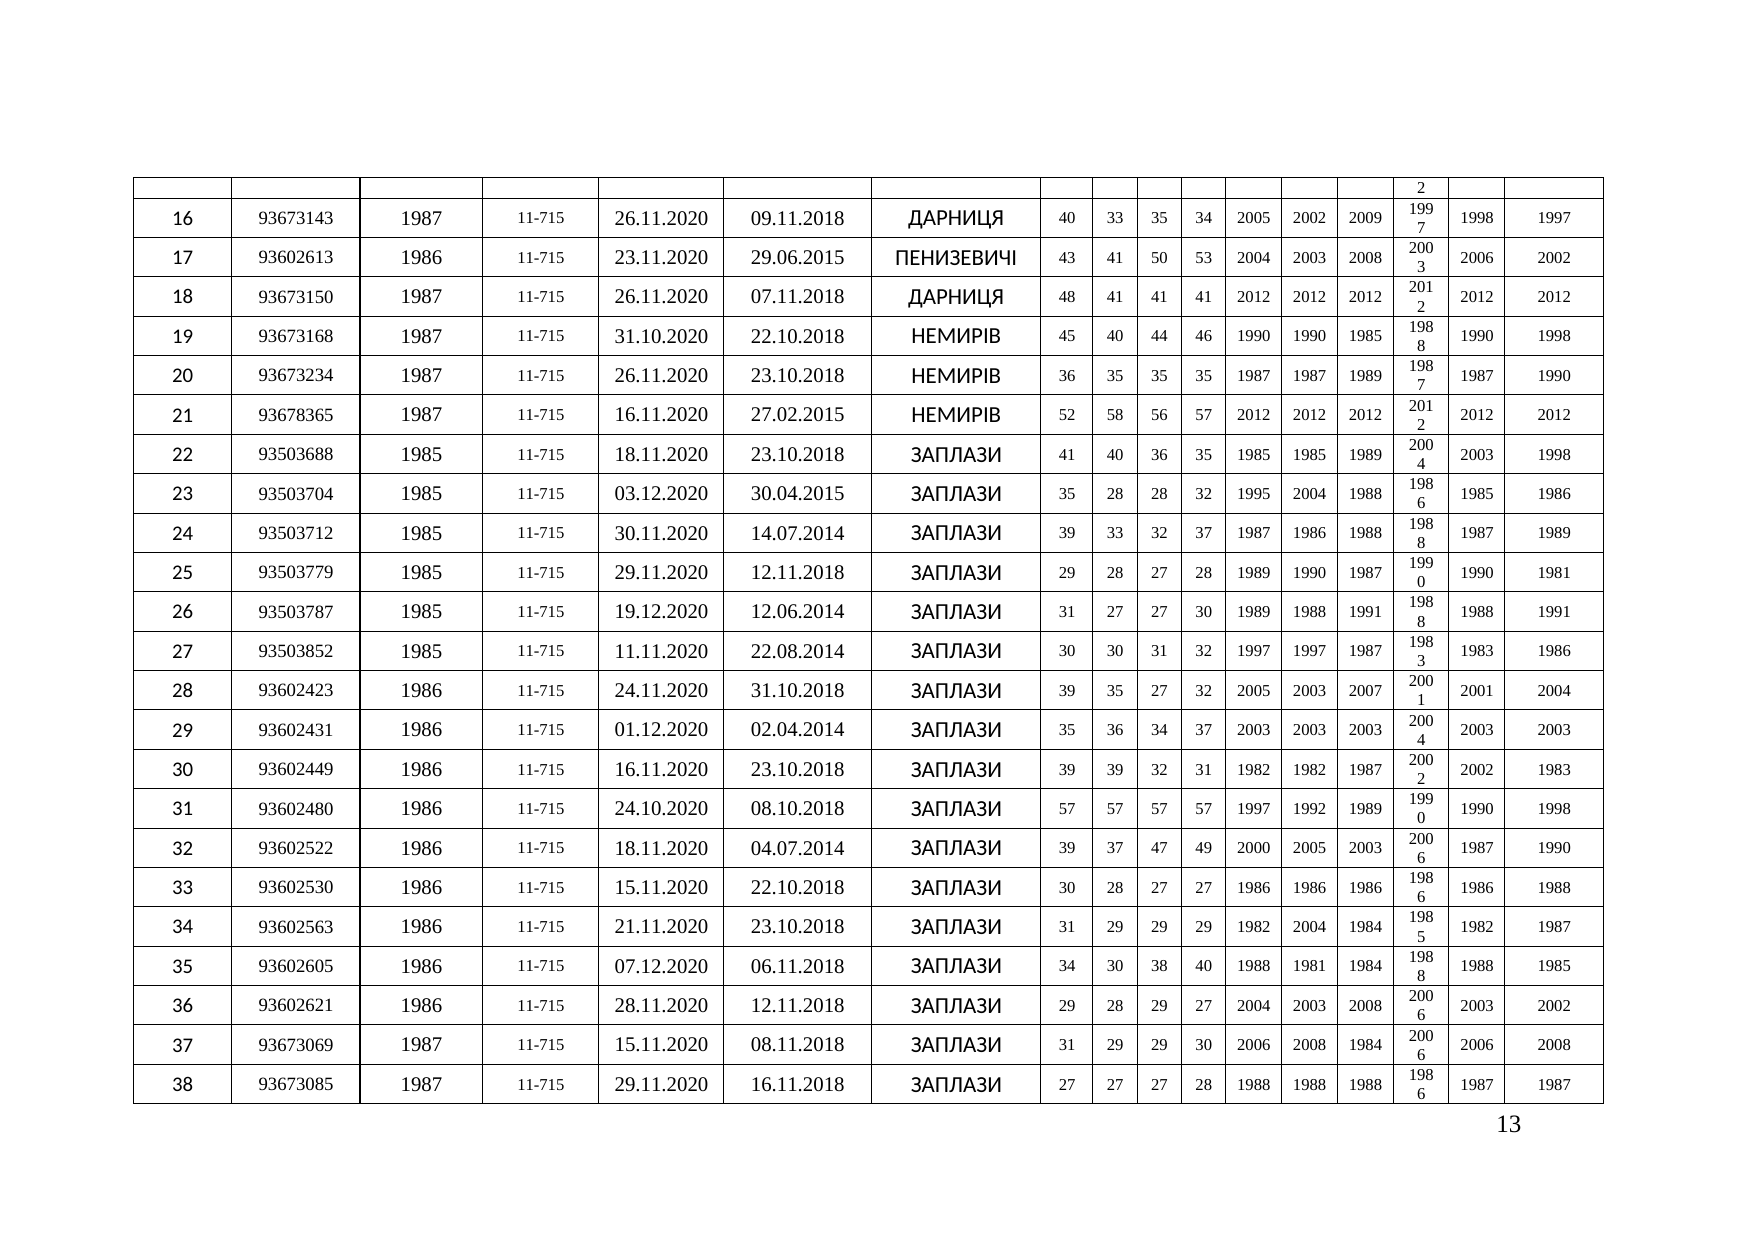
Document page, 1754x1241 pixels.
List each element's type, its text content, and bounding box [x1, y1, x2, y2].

table_cell 08.11.2018 [724, 1025, 871, 1064]
table_cell ДАРНИЦЯ [872, 277, 1040, 316]
table_cell 27 [1138, 553, 1181, 591]
table_cell 28 [1093, 474, 1137, 512]
table_cell 1990 [1449, 553, 1504, 591]
table_cell 2003 [1449, 986, 1504, 1024]
table_cell 27 [1138, 671, 1181, 709]
table_cell 34 [1138, 710, 1181, 749]
table_cell 93503688 [232, 435, 359, 473]
table_cell 28 [1093, 986, 1137, 1024]
table_cell 2006 [1394, 986, 1448, 1024]
table_cell 1989 [1226, 553, 1281, 591]
table_cell 2012 [1449, 277, 1504, 316]
table_cell 34 [1041, 947, 1092, 985]
table_cell 1989 [1338, 789, 1393, 827]
table_cell 2003 [1338, 829, 1393, 867]
table_cell 1985 [361, 553, 482, 591]
table_cell 2005 [1226, 199, 1281, 237]
table_cell 14.07.2014 [724, 514, 871, 552]
table_cell 1990 [1282, 553, 1337, 591]
table_cell 1988 [1394, 514, 1448, 552]
table_cell 2015 [1505, 178, 1603, 197]
table_cell 1982 [1226, 750, 1281, 788]
table_cell 1995 [1226, 474, 1281, 512]
table_cell 36 [1041, 356, 1092, 394]
table_cell 50 [1138, 238, 1181, 276]
table_cell 30 [1182, 592, 1225, 631]
table_cell 1987 [1338, 553, 1393, 591]
table_cell 1985 [361, 632, 482, 670]
table_cell 57 [1182, 395, 1225, 434]
table_cell 1998 [1505, 317, 1603, 355]
table_cell 11-715 [483, 868, 598, 906]
table_cell 57 [1138, 789, 1181, 827]
table_cell 93673085 [232, 1065, 359, 1103]
table_cell 1988 [1394, 592, 1448, 631]
table_cell 11-715 [483, 986, 598, 1024]
table_cell 1989 [1505, 514, 1603, 552]
table_cell 2004 [1226, 238, 1281, 276]
table_cell 49 [1182, 829, 1225, 867]
table_cell 2006 [1394, 829, 1448, 867]
table_cell 57 [1093, 789, 1137, 827]
table_cell 44 [1138, 178, 1181, 197]
table_cell 1987 [1505, 907, 1603, 946]
table_cell 31 [1138, 632, 1181, 670]
table_cell 93503779 [232, 553, 359, 591]
table_cell 31 [1041, 592, 1092, 631]
table_cell 1985 [361, 474, 482, 512]
table_cell 2005 [1226, 671, 1281, 709]
table_cell 2006 [1226, 1025, 1281, 1064]
table_cell 29 [1093, 907, 1137, 946]
table_cell 93602423 [232, 671, 359, 709]
table_cell 24 [134, 514, 231, 552]
table_cell 11-715 [483, 474, 598, 512]
table_cell ПЕНИЗЕВИЧІ [872, 238, 1040, 276]
table_cell 33 [1093, 199, 1137, 237]
table_cell 1987 [1449, 356, 1504, 394]
table_cell 32 [1138, 514, 1181, 552]
table_cell 2005 [1282, 829, 1337, 867]
table_cell 45 [1041, 317, 1092, 355]
table_cell 29 [1041, 986, 1092, 1024]
table_cell 1985 [1449, 474, 1504, 512]
table_cell 26.11.2020 [599, 199, 723, 237]
table_cell 18 [134, 277, 231, 316]
table_cell 1986 [361, 829, 482, 867]
table_cell 23.10.2018 [724, 750, 871, 788]
table_cell 11-715 [483, 789, 598, 827]
table_cell 1987 [1338, 632, 1393, 670]
table_cell ЗАПЛАЗИ [872, 750, 1040, 788]
table_cell 1986 [361, 671, 482, 709]
table_cell 1991 [1338, 592, 1393, 631]
table_cell ЗАПЛАЗИ [872, 474, 1040, 512]
table_cell 1984 [1338, 1025, 1393, 1064]
table_cell 23.10.2018 [724, 356, 871, 394]
table_cell 18.11.2020 [599, 435, 723, 473]
table_cell 93602522 [232, 829, 359, 867]
table_cell 2008 [1505, 1025, 1603, 1064]
table_cell 1987 [1226, 356, 1281, 394]
table_cell 1987 [1505, 1065, 1603, 1103]
table_cell 41 [1041, 435, 1092, 473]
table_cell 2012 [1282, 395, 1337, 434]
table_cell ДАРНИЦЯ [872, 199, 1040, 237]
table_cell 2012 [1226, 178, 1281, 197]
table_cell 1990 [1394, 553, 1448, 591]
table_cell 18.11.2020 [599, 829, 723, 867]
table_cell 2012 [1226, 395, 1281, 434]
table_cell 2008 [1338, 238, 1393, 276]
table_cell 1986 [361, 789, 482, 827]
table_cell 1985 [361, 435, 482, 473]
table_cell 2002 [1505, 986, 1603, 1024]
table_cell 44 [1138, 317, 1181, 355]
table_cell 29 [134, 710, 231, 749]
table_cell 2007 [1338, 671, 1393, 709]
table_cell 03.12.2020 [599, 474, 723, 512]
table_cell 1986 [361, 986, 482, 1024]
table_cell 2003 [1282, 238, 1337, 276]
table_cell 93503852 [232, 632, 359, 670]
table_cell 16 [134, 199, 231, 237]
table_cell 31.10.2020 [599, 178, 723, 197]
table_cell 93673234 [232, 356, 359, 394]
table_cell 1985 [1226, 435, 1281, 473]
table_cell 22.08.2014 [724, 632, 871, 670]
table_cell 48 [1041, 277, 1092, 316]
table_cell 39 [1041, 514, 1092, 552]
table_cell ЗАПЛАЗИ [872, 514, 1040, 552]
table_cell 2004 [1505, 671, 1603, 709]
table_cell 93678365 [232, 395, 359, 434]
table_cell 1988 [1226, 1065, 1281, 1103]
table_cell 41 [1093, 238, 1137, 276]
table_cell 1986 [1394, 1065, 1448, 1103]
table_cell 2012 [1226, 277, 1281, 316]
table_cell 47 [1182, 178, 1225, 197]
table_cell 93602621 [232, 986, 359, 1024]
table_cell 1986 [1394, 868, 1448, 906]
table_cell 29.06.2015 [724, 238, 871, 276]
table_cell 1997 [1505, 199, 1603, 237]
table_cell 1988 [1338, 474, 1393, 512]
table_cell 11-715 [483, 395, 598, 434]
table_cell 1988 [1282, 1065, 1337, 1103]
table_cell 93602480 [232, 789, 359, 827]
table_cell НЕМИРІВ [872, 395, 1040, 434]
table_cell 1990 [1505, 356, 1603, 394]
table_cell 11-715 [483, 907, 598, 946]
table_cell 53 [1182, 238, 1225, 276]
table_cell 1988 [1338, 1065, 1393, 1103]
table_cell 38 [1138, 947, 1181, 985]
table_cell 2012 [1282, 178, 1337, 197]
table_cell 1987 [1338, 750, 1393, 788]
table_cell 22 [134, 435, 231, 473]
table_cell 2003 [1226, 710, 1281, 749]
table_cell 27 [1138, 592, 1181, 631]
table_cell 1987 [361, 178, 482, 197]
table_cell 30 [1041, 632, 1092, 670]
table_cell 26.11.2020 [599, 277, 723, 316]
table_cell 30 [1093, 632, 1137, 670]
table_cell 27 [1138, 868, 1181, 906]
table_cell 36 [134, 986, 231, 1024]
table_cell 2002 [1505, 238, 1603, 276]
table_cell 30.04.2015 [724, 474, 871, 512]
table_cell 1997 [1282, 632, 1337, 670]
table_cell 07.11.2018 [724, 277, 871, 316]
table_cell 2004 [1282, 474, 1337, 512]
table_cell 29.11.2020 [599, 1065, 723, 1103]
table_cell 35 [1138, 356, 1181, 394]
table_cell 2012 [1505, 395, 1603, 434]
table_cell 41 [1041, 178, 1092, 197]
table_cell 30 [1093, 178, 1137, 197]
table_cell 40 [1093, 317, 1137, 355]
table_cell 2003 [1449, 710, 1504, 749]
table_cell 1990 [1226, 317, 1281, 355]
table_cell 2004 [1226, 986, 1281, 1024]
table_cell ЗАПЛАЗИ [872, 1065, 1040, 1103]
table_cell 93602605 [232, 947, 359, 985]
table_cell 17 [134, 238, 231, 276]
table_cell 1986 [361, 947, 482, 985]
table_cell ЗАПЛАЗИ [872, 632, 1040, 670]
table_cell 56 [1138, 395, 1181, 434]
table_cell 1987 [361, 199, 482, 237]
table_cell 1988 [1505, 868, 1603, 906]
table_cell 2003 [1282, 710, 1337, 749]
table_cell 1982 [1449, 907, 1504, 946]
table_cell 1986 [1449, 868, 1504, 906]
table_cell 1982 [1226, 907, 1281, 946]
table_cell 2004 [1394, 435, 1448, 473]
table_cell 2006 [1449, 1025, 1504, 1064]
table_cell 15 [134, 178, 231, 197]
table_cell 1990 [1394, 789, 1448, 827]
table_cell 43 [1041, 238, 1092, 276]
table_cell 93503704 [232, 474, 359, 512]
table_cell 31 [1041, 1025, 1092, 1064]
table_cell 11-715 [483, 947, 598, 985]
table_cell 2012 [1394, 395, 1448, 434]
table_cell 46 [1182, 317, 1225, 355]
table_cell 1988 [1449, 947, 1504, 985]
table_cell 1987 [1282, 356, 1337, 394]
table_cell 1998 [1449, 199, 1504, 237]
table_cell 1997 [1394, 199, 1448, 237]
table_cell 93602431 [232, 710, 359, 749]
table_cell 1987 [361, 395, 482, 434]
table_cell ЗАПЛАЗИ [872, 947, 1040, 985]
table_cell 11.03.2015 [724, 178, 871, 197]
table_cell 23.10.2018 [724, 435, 871, 473]
table_cell 1981 [1282, 947, 1337, 985]
table_cell 29.11.2020 [599, 553, 723, 591]
table_cell 30 [1041, 868, 1092, 906]
table_cell 35 [1182, 356, 1225, 394]
table_cell 1992 [1282, 789, 1337, 827]
table_cell 2000 [1226, 829, 1281, 867]
table_cell 41 [1093, 277, 1137, 316]
table_cell 37 [1182, 710, 1225, 749]
table_cell 16.11.2020 [599, 750, 723, 788]
table_cell 52 [1041, 395, 1092, 434]
table_cell 31.10.2018 [724, 671, 871, 709]
table_cell НЕМИРІВ [872, 356, 1040, 394]
table_cell 36 [1093, 710, 1137, 749]
table_cell 11-715 [483, 356, 598, 394]
table_cell 28 [1182, 553, 1225, 591]
table_cell 31 [1041, 907, 1092, 946]
table_cell 1986 [361, 238, 482, 276]
table_cell 11-715 [483, 750, 598, 788]
table_cell 93602613 [232, 238, 359, 276]
table_cell 1982 [1282, 750, 1337, 788]
table_cell 08.10.2018 [724, 789, 871, 827]
table_cell 27.02.2015 [724, 395, 871, 434]
table_cell 1988 [1226, 947, 1281, 985]
table_cell 15.11.2020 [599, 868, 723, 906]
table_cell 93602530 [232, 868, 359, 906]
table_cell 1990 [1449, 317, 1504, 355]
table_cell 93602563 [232, 907, 359, 946]
table_cell 35 [1182, 435, 1225, 473]
table_cell 1985 [1505, 947, 1603, 985]
table_cell 35 [1138, 199, 1181, 237]
table_cell 2012 [1449, 178, 1504, 197]
table_cell 2001 [1449, 671, 1504, 709]
table_cell 1984 [1338, 947, 1393, 985]
table_cell 2012 [1505, 277, 1603, 316]
table_cell 35 [134, 947, 231, 985]
table_cell 39 [1041, 829, 1092, 867]
table_cell 1987 [1394, 356, 1448, 394]
table_cell 38 [134, 1065, 231, 1103]
table_cell 2012 [1338, 395, 1393, 434]
table_cell ЗАПЛАЗИ [872, 907, 1040, 946]
table_cell 1990 [1282, 317, 1337, 355]
table_cell 12.11.2018 [724, 986, 871, 1024]
table_cell 28 [134, 671, 231, 709]
table_cell ЗАПЛАЗИ [872, 553, 1040, 591]
table_cell 23.11.2020 [599, 238, 723, 276]
table_cell 27 [1138, 1065, 1181, 1103]
table_cell 02.04.2014 [724, 710, 871, 749]
table_cell 26 [134, 592, 231, 631]
table_cell 11-715 [483, 317, 598, 355]
table_cell 1983 [1394, 632, 1448, 670]
table_cell 1987 [361, 1065, 482, 1103]
table_cell 2003 [1282, 671, 1337, 709]
table_cell 57 [1041, 789, 1092, 827]
table_cell 11-715 [483, 277, 598, 316]
table_cell 33 [1093, 514, 1137, 552]
table_cell 1987 [1449, 514, 1504, 552]
table_cell 1987 [361, 277, 482, 316]
table_cell 11-715 [483, 829, 598, 867]
table_cell 11.11.2020 [599, 632, 723, 670]
table_cell ДАРНИЦЯ [872, 178, 1040, 197]
table_cell 41 [1182, 277, 1225, 316]
table_cell 35 [1093, 356, 1137, 394]
table_cell 1986 [1505, 474, 1603, 512]
table_cell 19 [134, 317, 231, 355]
table_cell 1988 [1394, 317, 1448, 355]
table_cell 27 [1093, 592, 1137, 631]
table_cell 36 [1138, 435, 1181, 473]
table_cell 11-715 [483, 238, 598, 276]
table_cell 27 [134, 632, 231, 670]
table_cell 1987 [1449, 1065, 1504, 1103]
table_cell 58 [1093, 395, 1137, 434]
table_cell ЗАПЛАЗИ [872, 829, 1040, 867]
table_cell ЗАПЛАЗИ [872, 710, 1040, 749]
table_cell 1983 [1505, 750, 1603, 788]
table_cell 22.10.2018 [724, 868, 871, 906]
table_cell 2002 [1282, 199, 1337, 237]
table_cell 32 [1138, 750, 1181, 788]
table_cell 1998 [1505, 435, 1603, 473]
table_cell 40 [1093, 435, 1137, 473]
table_cell 1986 [1505, 632, 1603, 670]
table_cell 27 [1182, 986, 1225, 1024]
table_cell 11-715 [483, 1025, 598, 1064]
table_cell 11-715 [483, 435, 598, 473]
table_cell 19.12.2020 [599, 592, 723, 631]
table_cell 37 [134, 1025, 231, 1064]
table_cell 30.11.2020 [599, 514, 723, 552]
table_cell 39 [1093, 750, 1137, 788]
table_cell 1986 [361, 868, 482, 906]
table_cell 01.12.2020 [599, 710, 723, 749]
table_cell 2002 [1449, 750, 1504, 788]
table_cell 93673069 [232, 1025, 359, 1064]
table_cell 2009 [1338, 199, 1393, 237]
table_cell 33 [134, 868, 231, 906]
table_cell 16.11.2020 [599, 395, 723, 434]
table_cell 2006 [1394, 1025, 1448, 1064]
table_cell 09.11.2018 [724, 199, 871, 237]
table_cell 21 [134, 395, 231, 434]
table_cell 21.11.2020 [599, 907, 723, 946]
table_cell 93673150 [232, 277, 359, 316]
table_cell 1990 [1449, 789, 1504, 827]
table_cell ЗАПЛАЗИ [872, 671, 1040, 709]
table_cell 2015 [1338, 178, 1393, 197]
table_cell 2006 [1449, 238, 1504, 276]
table_cell ЗАПЛАЗИ [872, 789, 1040, 827]
table_cell 11-715 [483, 178, 598, 197]
table_cell 32 [1182, 671, 1225, 709]
table_cell 1987 [1449, 829, 1504, 867]
table_cell 28 [1093, 553, 1137, 591]
table_cell 27 [1041, 1065, 1092, 1103]
table_cell 29 [1041, 553, 1092, 591]
table_cell 30 [134, 750, 231, 788]
table_cell 27 [1093, 1065, 1137, 1103]
table_cell 29 [1138, 1025, 1181, 1064]
table_cell 12.06.2014 [724, 592, 871, 631]
table_cell 2004 [1282, 907, 1337, 946]
table_cell 1986 [361, 710, 482, 749]
table_cell 32 [1182, 474, 1225, 512]
table_cell 22.10.2018 [724, 317, 871, 355]
table_cell 2012 [1394, 277, 1448, 316]
table_cell 1983 [1449, 632, 1504, 670]
table_cell 31.10.2020 [599, 317, 723, 355]
table_cell 28 [1138, 474, 1181, 512]
table_cell 28 [1182, 1065, 1225, 1103]
table_cell 1985 [361, 592, 482, 631]
table_cell 2003 [1282, 986, 1337, 1024]
table_cell 37 [1093, 829, 1137, 867]
table_cell 12.11.2018 [724, 553, 871, 591]
table_cell 28.11.2020 [599, 986, 723, 1024]
table_cell 40 [1041, 199, 1092, 237]
table_cell 40 [1182, 947, 1225, 985]
table_cell 41 [1138, 277, 1181, 316]
table_cell 2012 [1394, 178, 1448, 197]
table_cell 28 [1093, 868, 1137, 906]
table_cell 25 [134, 553, 231, 591]
table_cell 16.11.2018 [724, 1065, 871, 1103]
table_cell 11-715 [483, 553, 598, 591]
table_cell ЗАПЛАЗИ [872, 592, 1040, 631]
table_cell 34 [134, 907, 231, 946]
table_cell 11-715 [483, 199, 598, 237]
table_cell 2012 [1282, 277, 1337, 316]
table_cell 31 [1182, 750, 1225, 788]
table_cell 29 [1138, 907, 1181, 946]
table_cell 1997 [1226, 632, 1281, 670]
table_cell 15.11.2020 [599, 1025, 723, 1064]
table_cell 93503712 [232, 514, 359, 552]
table_cell 1989 [1226, 592, 1281, 631]
table_cell 07.12.2020 [599, 947, 723, 985]
table_cell 1987 [361, 356, 482, 394]
table_cell 93602449 [232, 750, 359, 788]
table_cell 32 [134, 829, 231, 867]
table_cell 11-715 [483, 671, 598, 709]
table_cell 11-715 [483, 632, 598, 670]
table_cell 06.11.2018 [724, 947, 871, 985]
table_cell 2003 [1394, 238, 1448, 276]
table_cell 2003 [1338, 710, 1393, 749]
table_cell 2002 [1394, 750, 1448, 788]
table_cell 1991 [1505, 592, 1603, 631]
table_cell 11-715 [483, 1065, 598, 1103]
table_cell 1986 [1226, 868, 1281, 906]
table_cell 1985 [1282, 435, 1337, 473]
table_cell 24.10.2020 [599, 789, 723, 827]
table_cell 35 [1041, 710, 1092, 749]
table_cell 2012 [1338, 277, 1393, 316]
table_cell ЗАПЛАЗИ [872, 986, 1040, 1024]
table_cell 1986 [1282, 514, 1337, 552]
table_cell 93673168 [232, 317, 359, 355]
table_cell 1986 [1394, 474, 1448, 512]
table_cell 2008 [1338, 986, 1393, 1024]
table_cell 39 [1041, 671, 1092, 709]
table_cell 32 [1182, 632, 1225, 670]
table_cell 1985 [361, 514, 482, 552]
table_cell 2008 [1282, 1025, 1337, 1064]
table_cell 47 [1138, 829, 1181, 867]
table_cell 1988 [1394, 947, 1448, 985]
table_cell 1990 [1505, 829, 1603, 867]
table_cell ЗАПЛАЗИ [872, 1025, 1040, 1064]
table_cell 31 [134, 789, 231, 827]
table_cell 1985 [1338, 317, 1393, 355]
table_cell 11-715 [483, 592, 598, 631]
table_cell 20 [134, 356, 231, 394]
table_cell 29 [1138, 986, 1181, 1024]
table_cell 35 [1093, 671, 1137, 709]
table_cell 1986 [1338, 868, 1393, 906]
table_cell 1981 [1505, 553, 1603, 591]
table_cell 1998 [1505, 789, 1603, 827]
table_cell 30 [1182, 1025, 1225, 1064]
table_cell 93673119 [232, 178, 359, 197]
table_cell 93673143 [232, 199, 359, 237]
table_cell 39 [1041, 750, 1092, 788]
table_cell 1989 [1338, 356, 1393, 394]
table_cell 2004 [1394, 710, 1448, 749]
table_cell 11-715 [483, 710, 598, 749]
table_cell 1987 [361, 317, 482, 355]
table_cell 37 [1182, 514, 1225, 552]
table_cell 2003 [1449, 435, 1504, 473]
table_cell 1988 [1282, 592, 1337, 631]
table_cell 2003 [1505, 710, 1603, 749]
table_cell 23.10.2018 [724, 907, 871, 946]
table_cell 1986 [361, 750, 482, 788]
table_cell 1988 [1449, 592, 1504, 631]
table_cell 27 [1182, 868, 1225, 906]
table_cell 1988 [1338, 514, 1393, 552]
table_cell 1986 [1282, 868, 1337, 906]
table_cell 26.11.2020 [599, 356, 723, 394]
table_cell 24.11.2020 [599, 671, 723, 709]
table_cell ЗАПЛАЗИ [872, 435, 1040, 473]
table_cell 04.07.2014 [724, 829, 871, 867]
table_cell 11-715 [483, 514, 598, 552]
table_cell 1997 [1226, 789, 1281, 827]
table_cell 29 [1182, 907, 1225, 946]
table_cell 93503787 [232, 592, 359, 631]
table_cell 57 [1182, 789, 1225, 827]
table_cell 2001 [1394, 671, 1448, 709]
table_cell 1984 [1338, 907, 1393, 946]
table_cell 1989 [1338, 435, 1393, 473]
table_cell 30 [1093, 947, 1137, 985]
table_cell НЕМИРІВ [872, 317, 1040, 355]
table_cell 1987 [361, 1025, 482, 1064]
table_cell 29 [1093, 1025, 1137, 1064]
table_cell 34 [1182, 199, 1225, 237]
table_cell 1985 [1394, 907, 1448, 946]
table_cell 23 [134, 474, 231, 512]
table_cell 35 [1041, 474, 1092, 512]
table_cell 2012 [1449, 395, 1504, 434]
table_cell 1987 [1226, 514, 1281, 552]
table_cell ЗАПЛАЗИ [872, 868, 1040, 906]
table_cell 1986 [361, 907, 482, 946]
